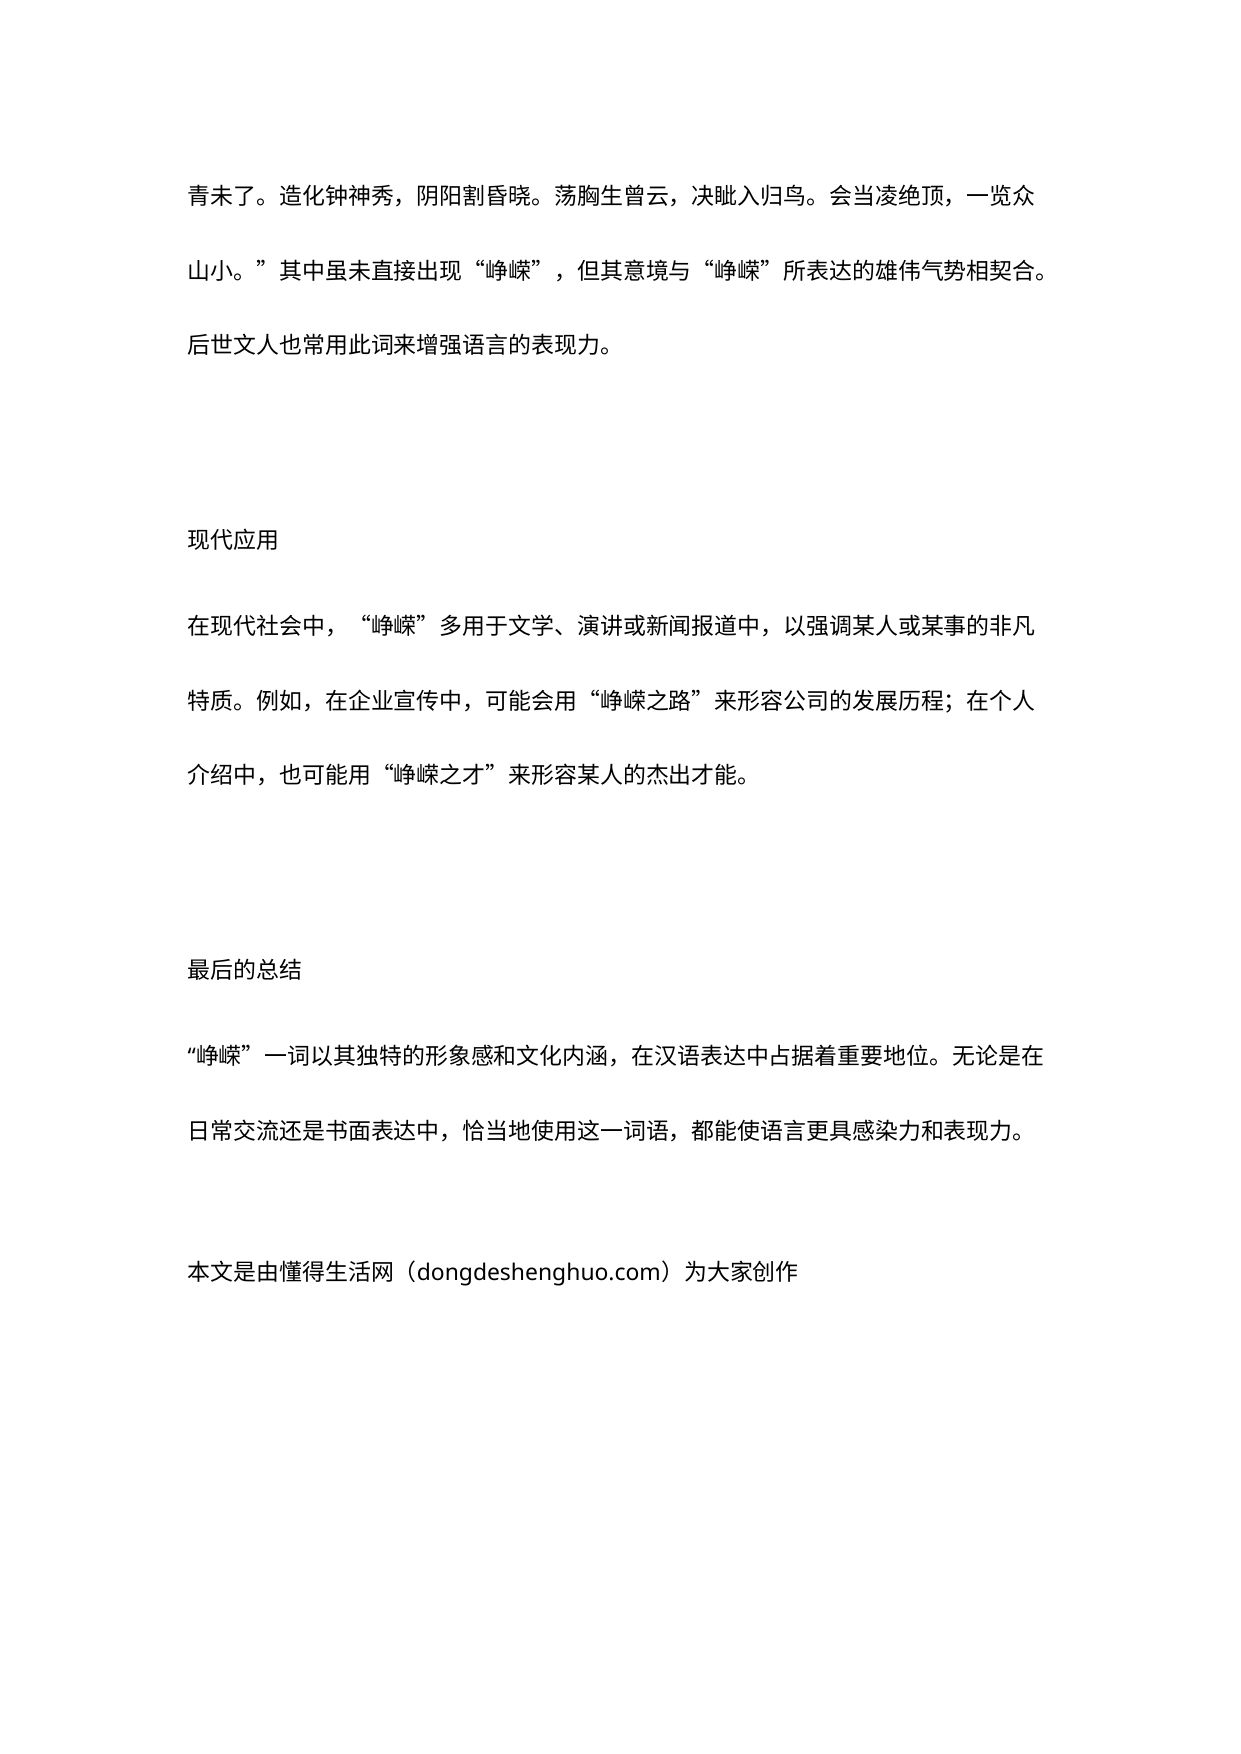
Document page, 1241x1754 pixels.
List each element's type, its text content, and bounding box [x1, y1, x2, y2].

text 在现代社会中，“峥嵘”多用于文学、演讲或新闻报道中，以强调某人或某事的非凡特质。例如，在企业宣传中，可能会用“峥嵘之路”来形容公司的发展历程；在个人介绍中，也可能用“峥嵘之才”来形容某人的杰出才能。 [187, 592, 1053, 807]
text 本文是由懂得生活网（dongdeshenghuo.com）为大家创作 [187, 1237, 1053, 1302]
text 现代应用 [187, 506, 1053, 571]
text 最后的总结 [187, 936, 1053, 1001]
text “峥嵘”一词以其独特的形象感和文化内涵，在汉语表达中占据着重要地位。无论是在日常交流还是书面表达中，恰当地使用这一词语，都能使语言更具感染力和表现力。 [187, 1022, 1053, 1162]
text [187, 162, 1053, 376]
